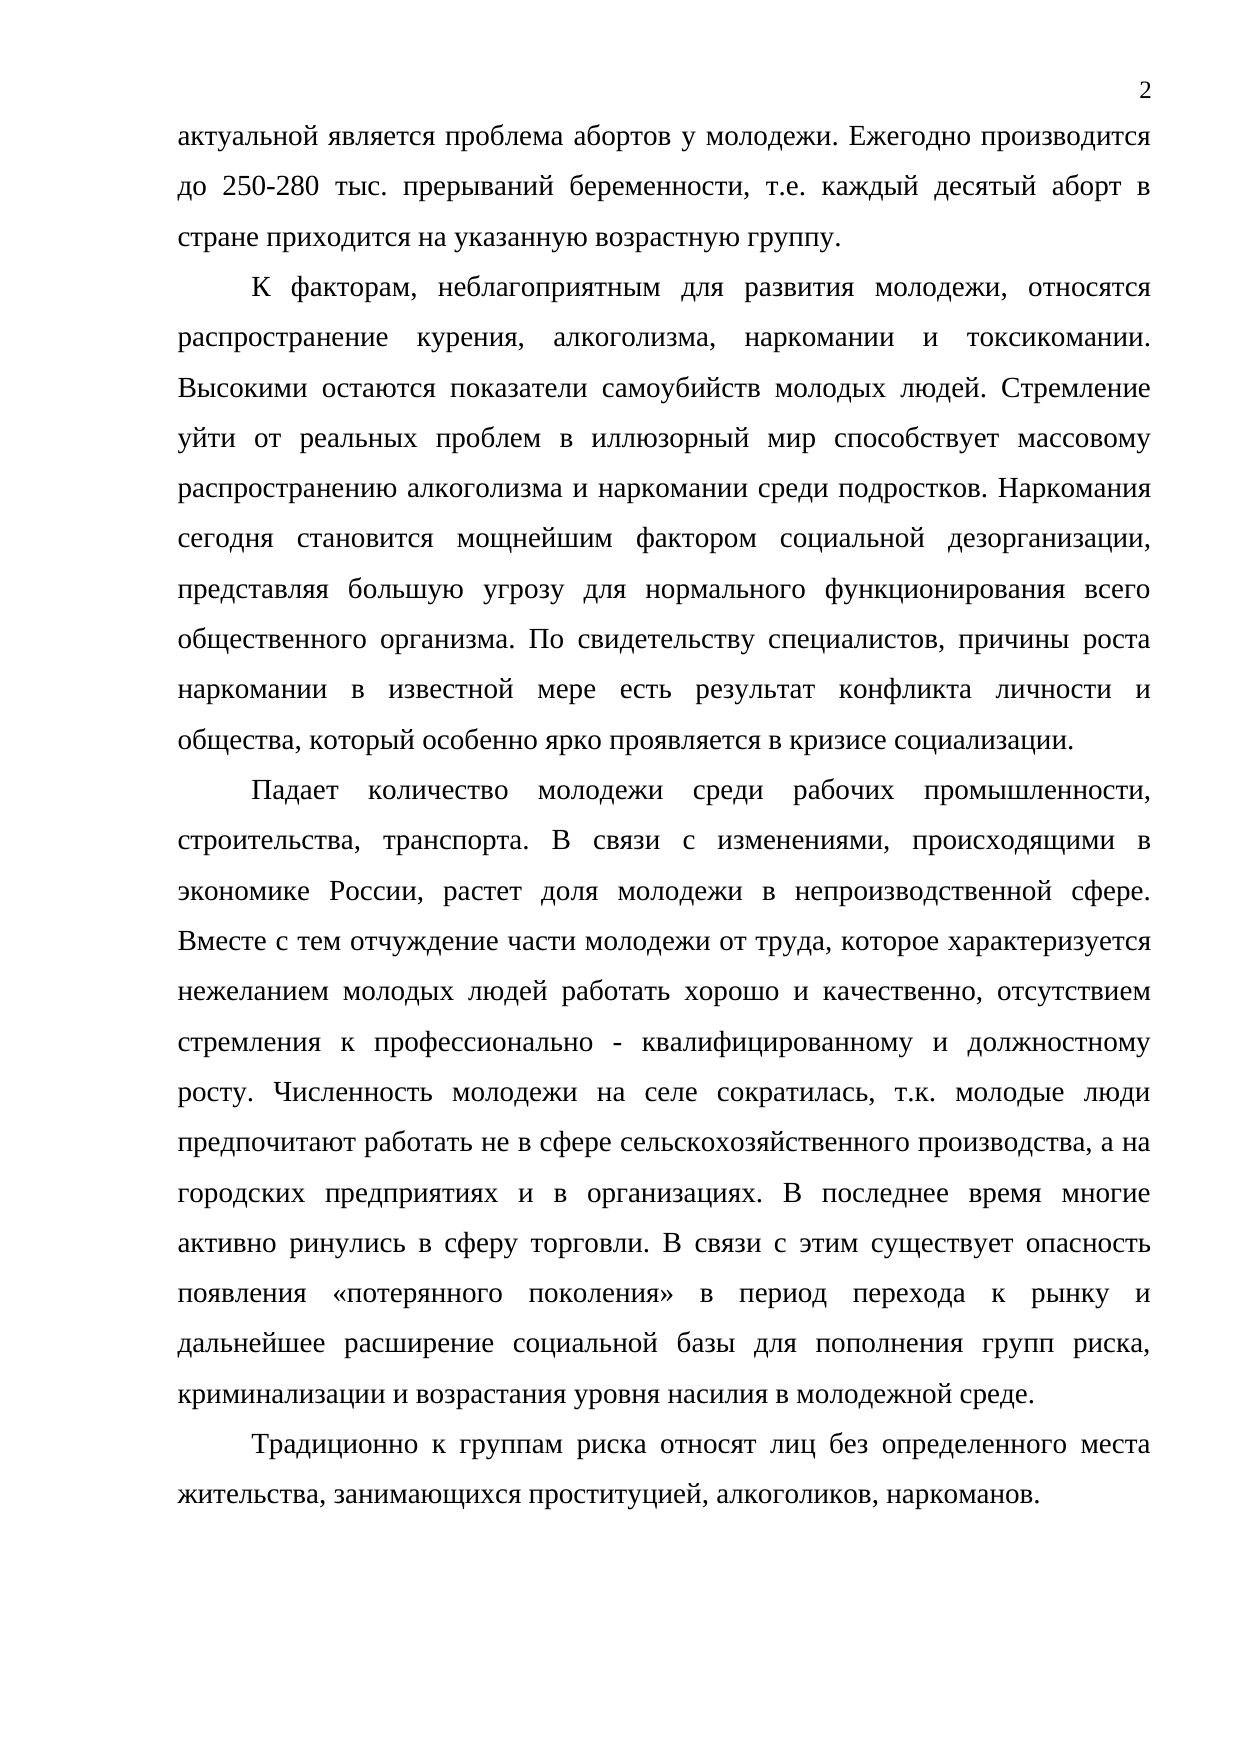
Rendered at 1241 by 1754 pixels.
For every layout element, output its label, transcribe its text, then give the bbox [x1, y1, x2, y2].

text К факторам, неблагоприятным для развития молодежи, относятся распространение курения, алкоголизма, наркомании и токсикомании. Высокими остаются показатели самоубийств молодых людей. Стремление уйти от реальных проблем в иллюзорный мир способствует массовому распространению алкоголизма и наркомании среди подростков. Наркомания сегодня становится мощнейшим фактором социальной дезорганизации, представляя большую угрозу для нормального функционирования всего общественного организма. По свидетельству специалистов, причины роста наркомании в известной мере есть результат конфликта личности и общества, который особенно ярко проявляется в кризисе социализации. [177, 269, 1152, 755]
text Традиционно к группам риска относят лиц без определенного места жительства, занимающихся проституцией, алкоголиков, наркоманов. [177, 1426, 1152, 1510]
text Падает количество молодежи среди рабочих промышленности, строительства, транспорта. В связи с изменениями, происходящими в экономике России, растет доля молодежи в непроизводственной сфере. Вместе с тем отчуждение части молодежи от труда, которое характеризуется нежеланием молодых людей работать хорошо и качественно, отсутствием стремления к профессионально - квалифицированному и должностному росту. Численность молодежи на селе сократилась, т.к. молодые люди предпочитают работать не в сфере сельскохозяйственного производства, а на городских предприятиях и в организациях. В последнее время многие активно ринулись в сферу торговли. В связи с этим существует опасность появления «потерянного поколения» в период перехода к рынку и дальнейшее расширение социальной базы для пополнения групп риска, криминализации и возрастания уровня насилия в молодежной среде. [177, 772, 1152, 1409]
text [177, 118, 1152, 252]
